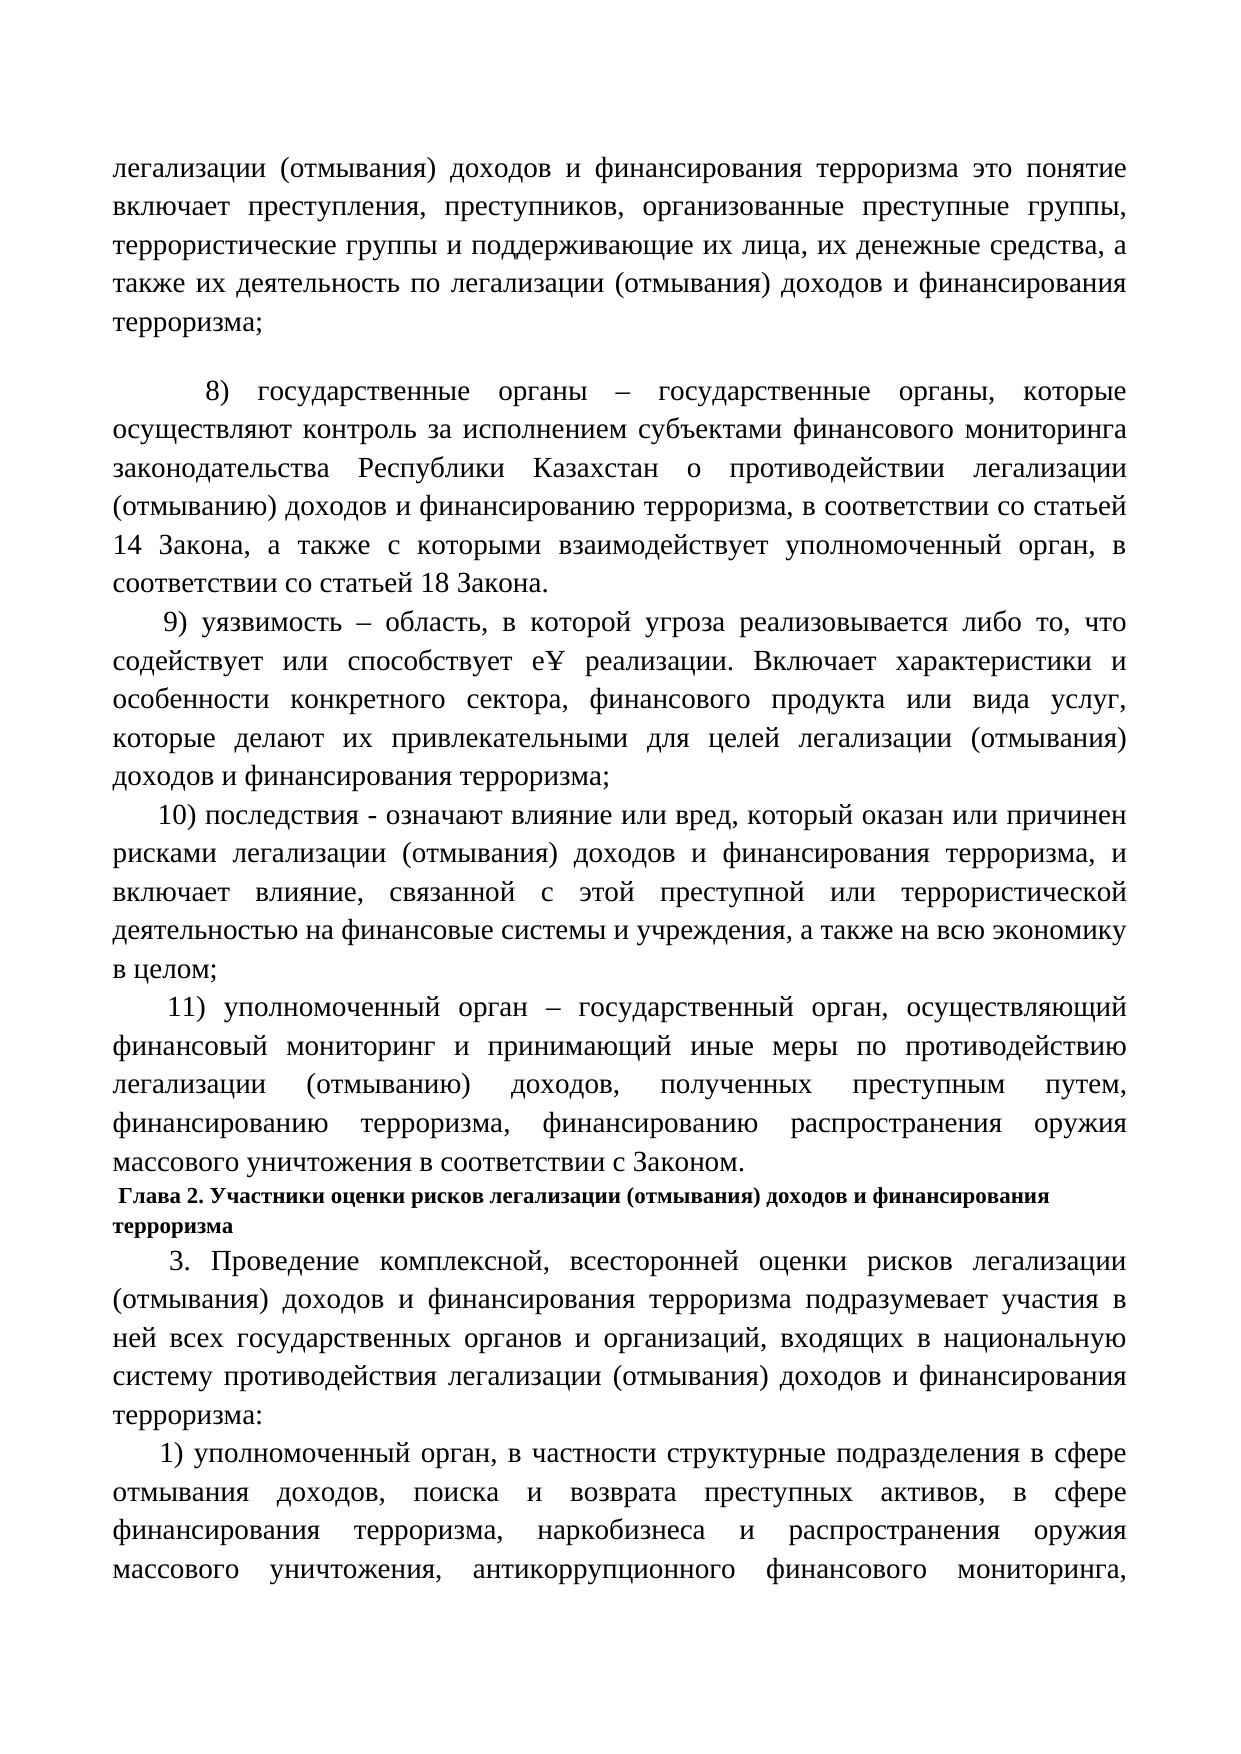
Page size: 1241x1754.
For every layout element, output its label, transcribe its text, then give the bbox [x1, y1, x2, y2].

text 11) уполномоченный орган – государственный орган, осуществляющий финансовый мониторинг и принимающий иные меры по противодействию легализации (отмыванию) доходов, полученных преступным путем, финансированию терроризма, финансированию распространения оружия массового уничтожения в соответствии с Законом. [112, 989, 1128, 1177]
text 10) последствия - означают влияние или вред, который оказан или причинен рисками легализации (отмывания) доходов и финансирования терроризма, и включает влияние, связанной с этой преступной или террористической деятельностью на финансовые системы и учреждения, а также на всю экономику в целом; [112, 797, 1128, 984]
text 8) государственные органы – государственные органы, которые осуществляют контроль за исполнением субъектами финансового мониторинга законодательства Республики Казахстан о противодействии легализации (отмыванию) доходов и финансированию терроризма, в соответствии со статьей 14 Закона, а также с которыми взаимодействует уполномоченный орган, в соответствии со статьей 18 Закона. [112, 373, 1128, 599]
text 9) уязвимость – область, в которой угроза реализовывается либо то, что содействует или способствует еҰ реализации. Включает характеристики и особенности конкретного сектора, финансового продукта или вида услуг, которые делают их привлекательными для целей легализации (отмывания) доходов и финансирования терроризма; [112, 604, 1128, 792]
text Глава 2. Участники оценки рисков легализации (отмывания) доходов и финансирования терроризма [112, 1182, 1128, 1239]
text 3. Проведение комплексной, всесторонней оценки рисков легализации (отмывания) доходов и финансирования терроризма подразумевает участия в ней всех государственных органов и организаций, входящих в национальную систему противодействия легализации (отмывания) доходов и финансирования терроризма: [112, 1243, 1128, 1430]
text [112, 150, 1128, 338]
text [112, 1435, 1128, 1584]
